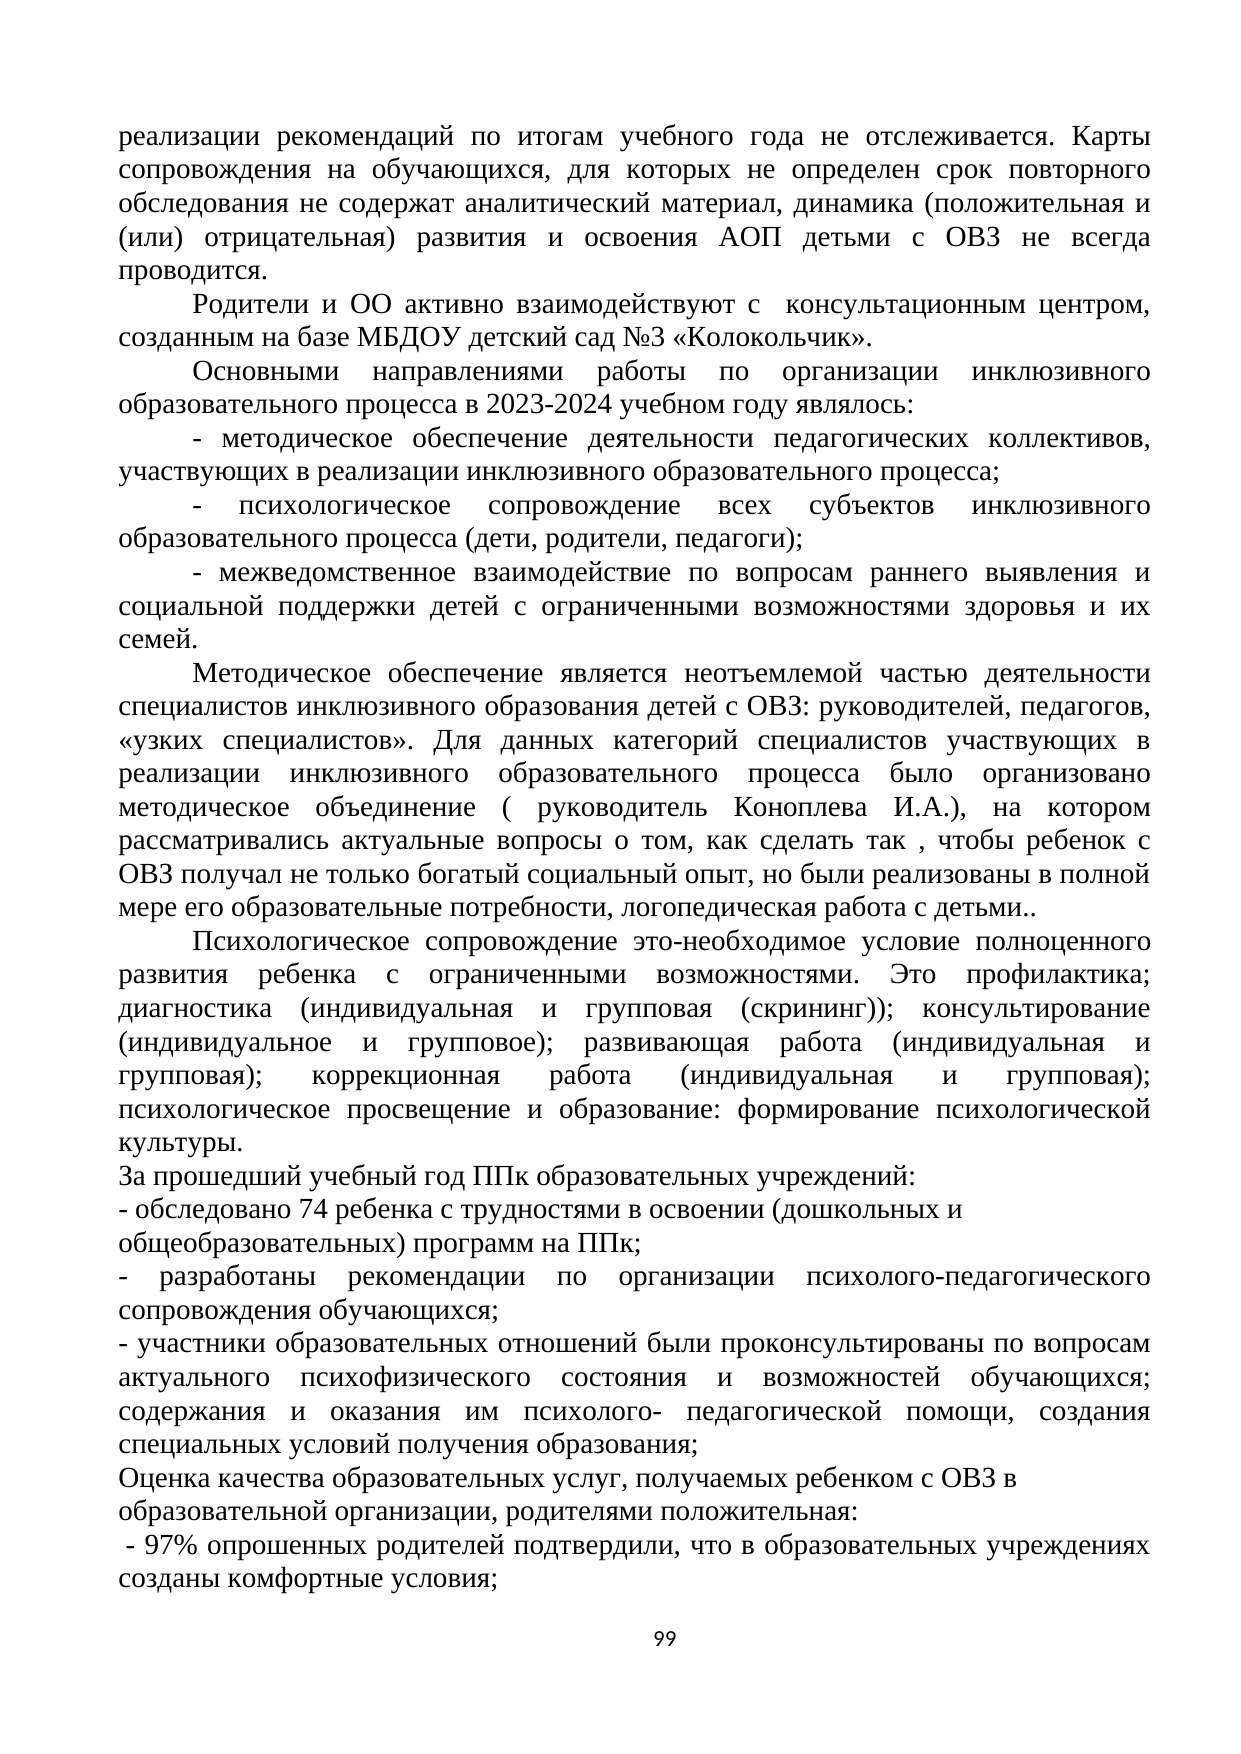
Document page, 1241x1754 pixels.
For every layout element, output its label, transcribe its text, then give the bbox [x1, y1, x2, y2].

text - обследовано 74 ребенка с трудностями в освоении (дошкольных и [118, 1191, 1152, 1225]
text Оценка качества образовательных услуг, получаемых ребенком с ОВЗ в [118, 1460, 1152, 1493]
text Родители и ОО активно взаимодействуют с консультационным центром, созданным на базе МБДОУ детский сад №3 «Колокольчик». [118, 286, 1152, 353]
text - методическое обеспечение деятельности педагогических коллективов, участвующих в реализации инклюзивного образовательного процесса; [118, 420, 1152, 487]
text - участники образовательных отношений были проконсультированы по вопросам актуального психофизического состояния и возможностей обучающихся; содержания и оказания им психолого- педагогической помощи, создания специальных условий получения образования; [118, 1326, 1152, 1460]
text - межведомственное взаимодействие по вопросам раннего выявления и социальной поддержки детей с ограниченными возможностями здоровья и их семей. [118, 554, 1152, 655]
text образовательной организации, родителями положительная: [118, 1493, 1152, 1527]
text общеобразовательных) программ на ППк; [118, 1225, 1152, 1258]
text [118, 118, 1152, 286]
text - 97% опрошенных родителей подтвердили, что в образовательных учреждениях созданы комфортные условия; [118, 1527, 1152, 1594]
text Психологическое сопровождение это-необходимое условие полноценного развития ребенка с ограниченными возможностями. Это профилактика; диагностика (индивидуальная и групповая (скрининг)); консультирование (индивидуальное и групповое); развивающая работа (индивидуальная и групповая); коррекционная работа (индивидуальная и групповая); психологическое просвещение и образование: формирование психологической культуры. [118, 923, 1152, 1158]
text Методическое обеспечение является неотъемлемой частью деятельности специалистов инклюзивного образования детей с ОВЗ: руководителей, педагогов, «узких специалистов». Для данных категорий специалистов участвующих в реализации инклюзивного образовательного процесса было организовано методическое объединение ( руководитель Коноплева И.А.), на котором рассматривались актуальные вопросы о том, как сделать так , чтобы ребенок с ОВЗ получал не только богатый социальный опыт, но были реализованы в полной мере его образовательные потребности, логопедическая работа с детьми.. [118, 655, 1152, 923]
text Основными направлениями работы по организации инклюзивного образовательного процесса в 2023-2024 учебном году являлось: [118, 353, 1152, 420]
text - психологическое сопровождение всех субъектов инклюзивного образовательного процесса (дети, родители, педагоги); [118, 487, 1152, 554]
text За прошедший учебный год ППк образовательных учреждений: [118, 1158, 1152, 1191]
text - разработаны рекомендации по организации психолого-педагогического сопровождения обучающихся; [118, 1258, 1152, 1326]
